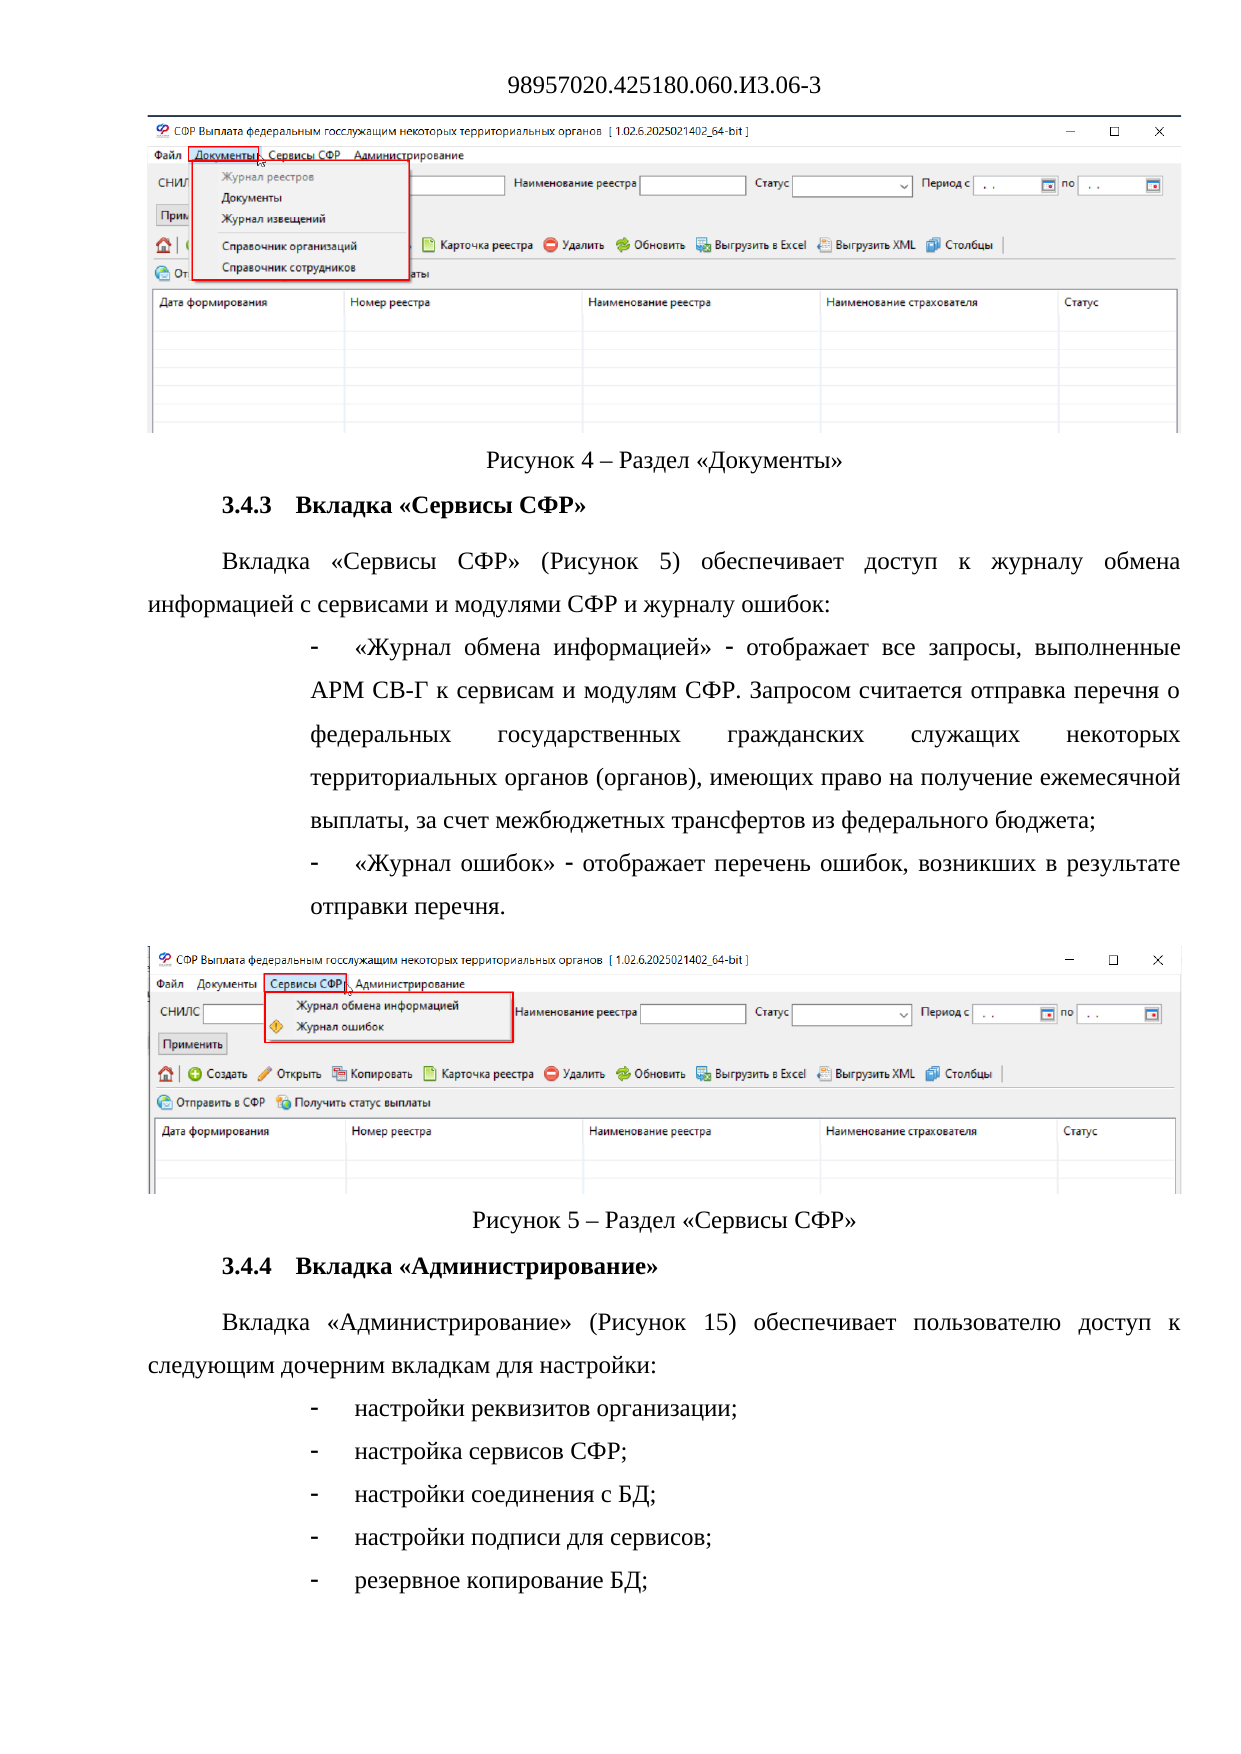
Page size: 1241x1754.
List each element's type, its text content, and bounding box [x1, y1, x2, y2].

text настройки соединения с БД; [310, 1479, 1181, 1508]
text Вкладка «Администрирование» (Рисунок 15) обеспечивает пользователю доступ к следующим дочерним вкладкам для настройки: [148, 1307, 1181, 1379]
text настройки подписи для сервисов; [310, 1522, 1181, 1551]
text резервное копирование БД; [310, 1566, 1181, 1594]
text «Журнал ошибок» отображает перечень ошибок, возникших в результате отправки перечня. [310, 848, 1181, 920]
picture [147, 115, 1182, 433]
text Вкладка «Сервисы СФР» [148, 491, 1181, 519]
text Рисунок 4 – Раздел «Документы» [148, 445, 1181, 474]
text «Журнал обмена информацией» отображает все запросы, выполненные АРМ СВ-Г к сервисам и модулям СФР. Запросом считается отправка перечня о федеральных государственных гражданских служащих некоторых территориальных органов (органов), имеющих право на получение ежемесячной выплаты, за счет межбюджетных трансфертов из федерального бюджета; [310, 632, 1181, 834]
text настройки реквизитов организации; [310, 1393, 1181, 1422]
text Вкладка «Администрирование» [148, 1251, 1181, 1280]
text Рисунок 5 – Раздел «Сервисы СФР» [148, 1206, 1181, 1234]
text настройка сервисов СФР; [310, 1436, 1181, 1465]
text Вкладка «Сервисы СФР» (Рисунок 5) обеспечивает доступ к журналу обмена информацией с сервисами и модулями СФР и журналу ошибок: [148, 546, 1181, 618]
picture [147, 946, 1182, 1194]
